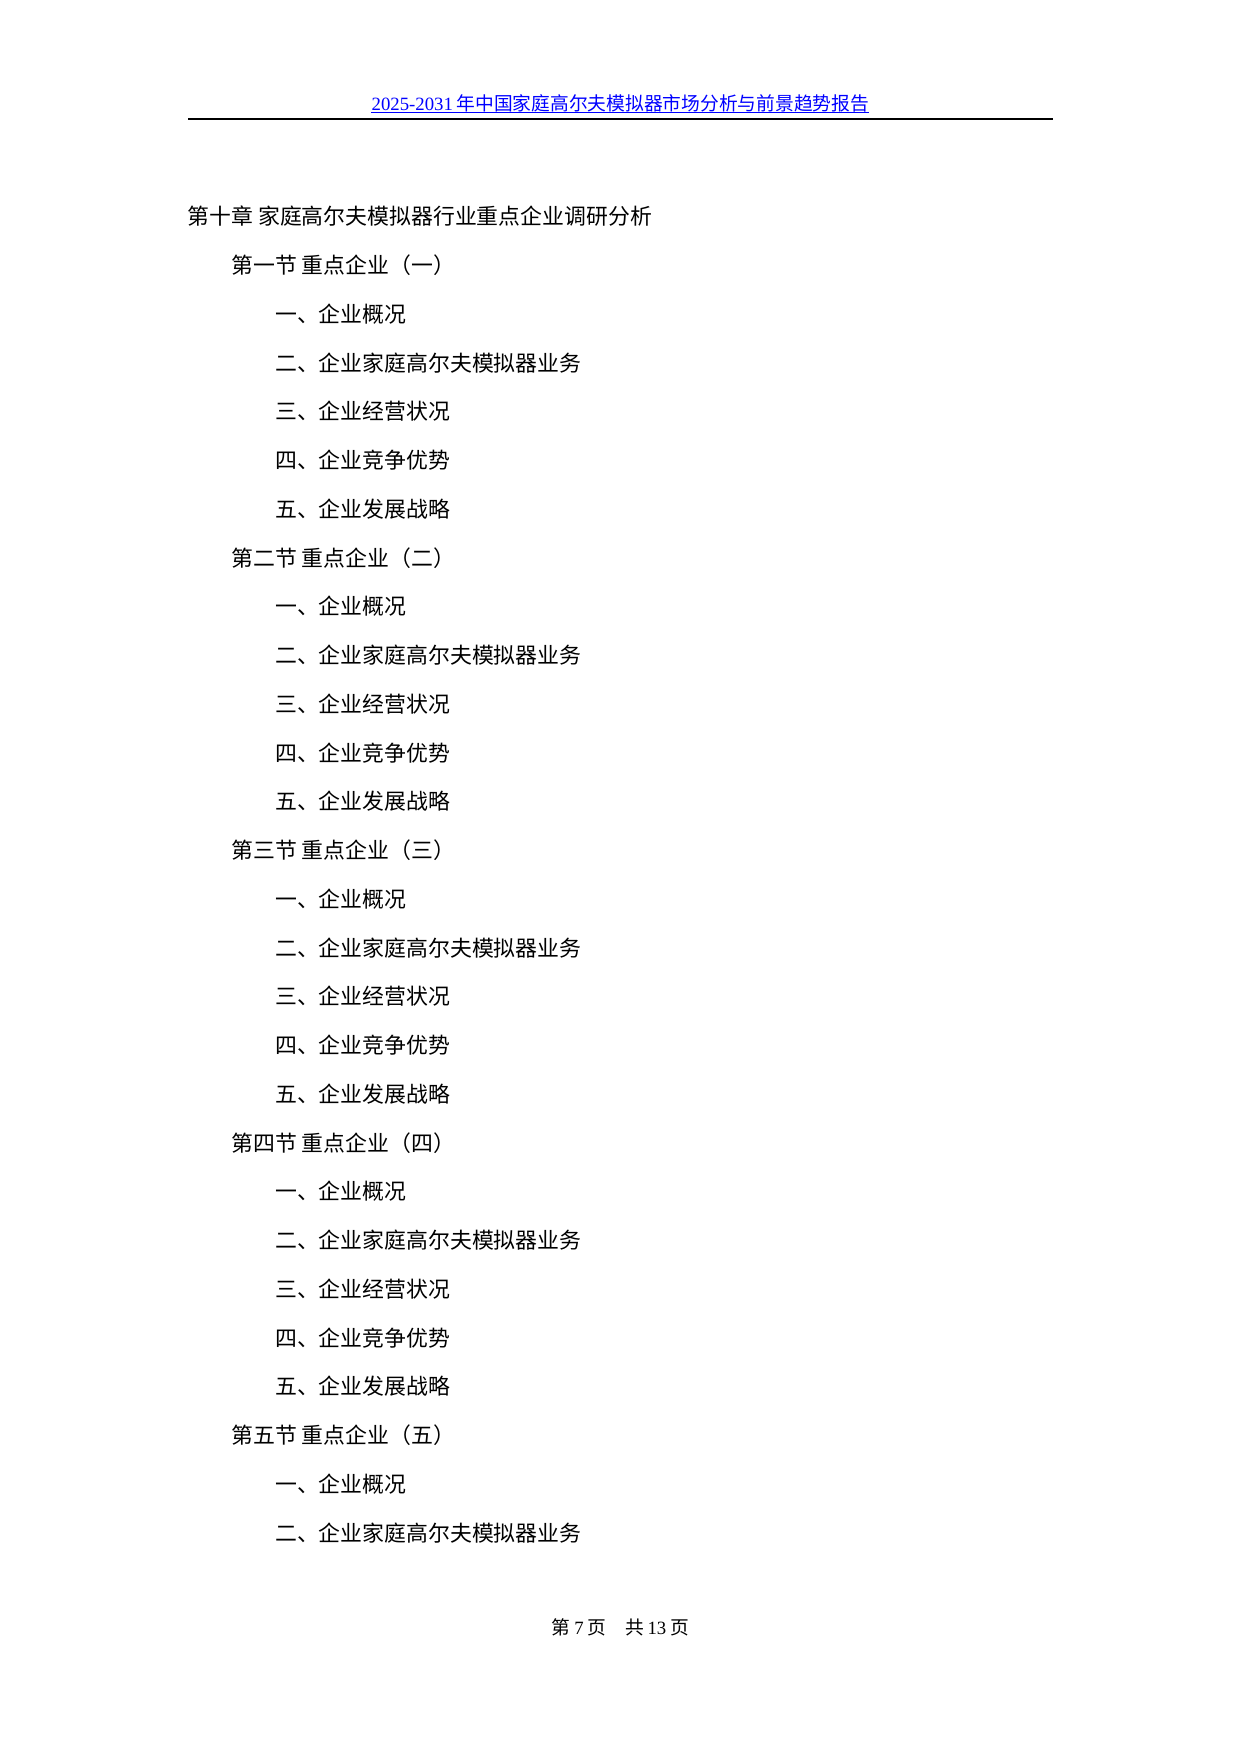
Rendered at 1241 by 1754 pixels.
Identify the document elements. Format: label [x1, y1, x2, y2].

text [187, 150, 1053, 1548]
